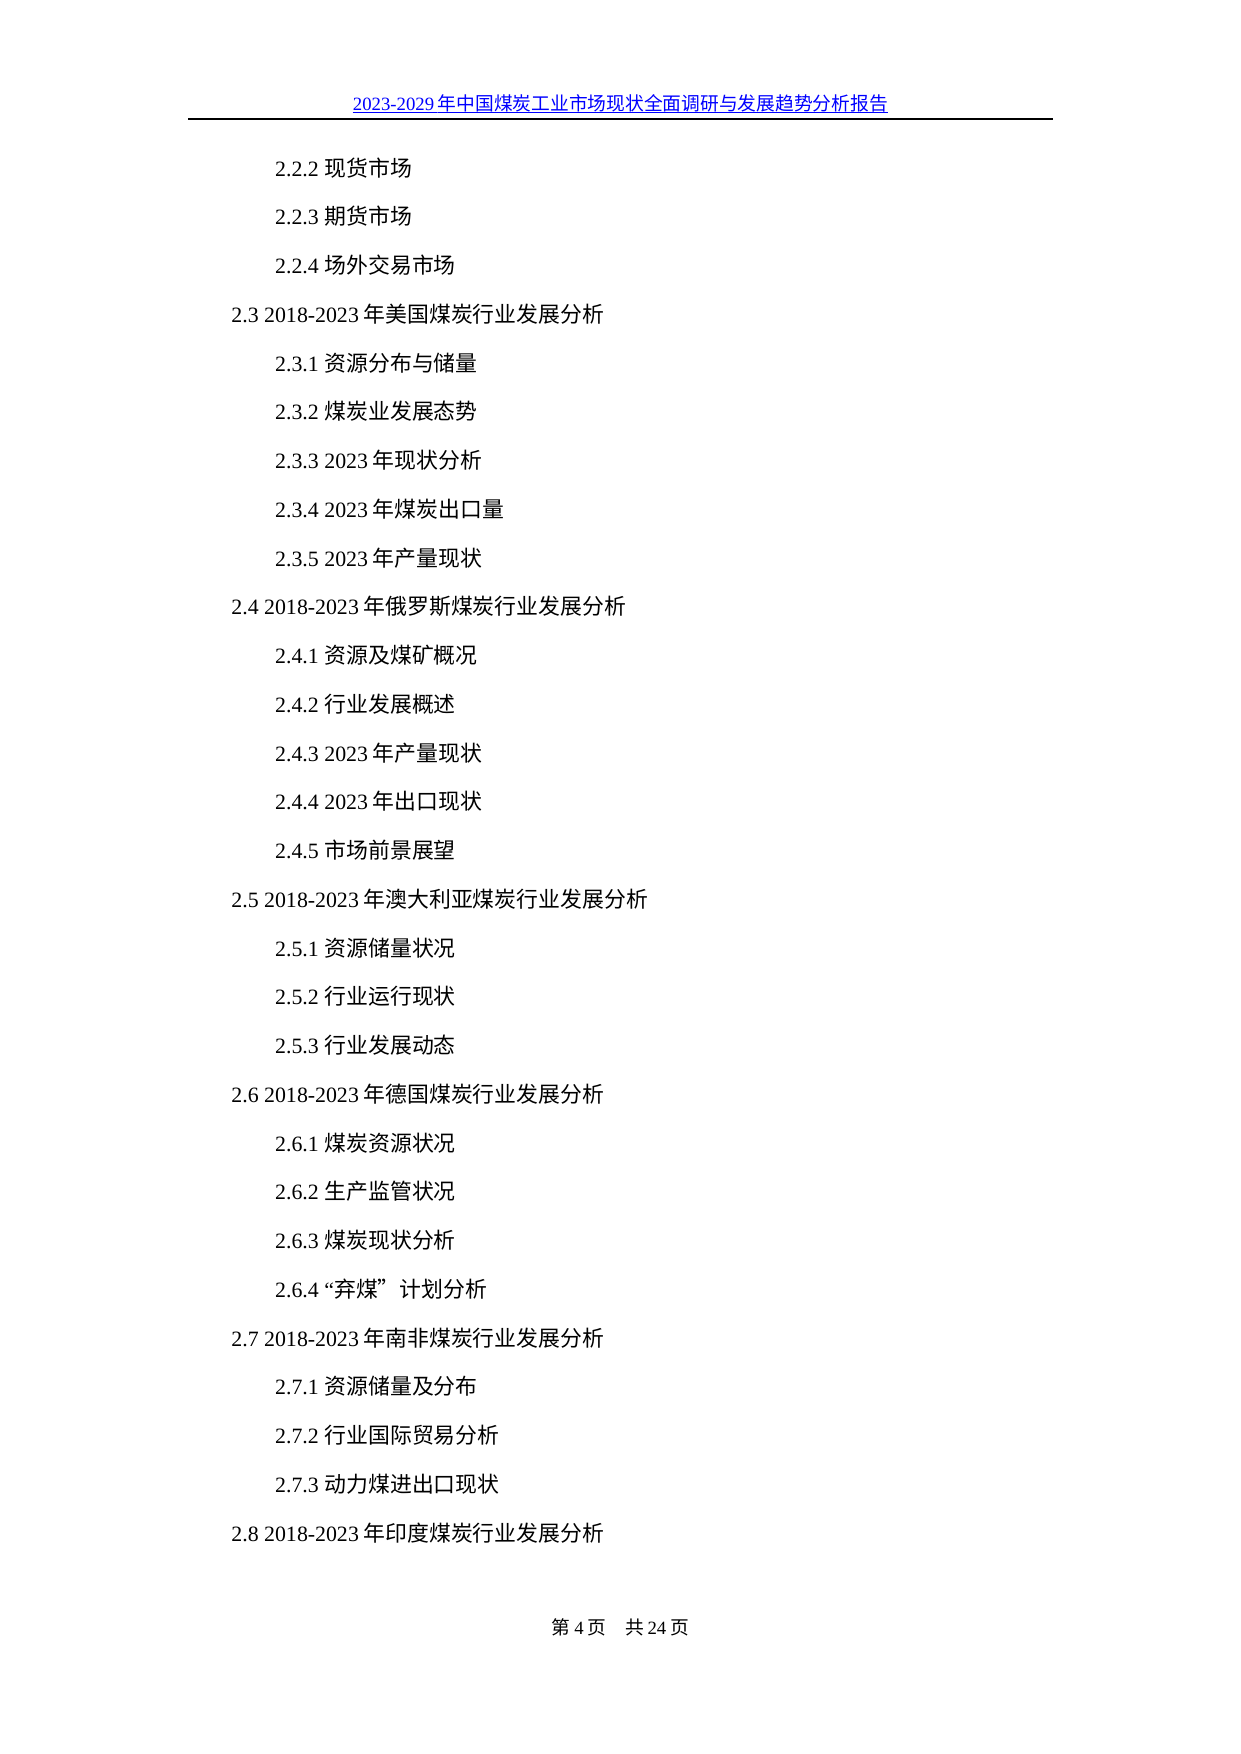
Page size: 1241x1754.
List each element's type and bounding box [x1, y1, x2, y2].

text [187, 150, 1053, 1548]
